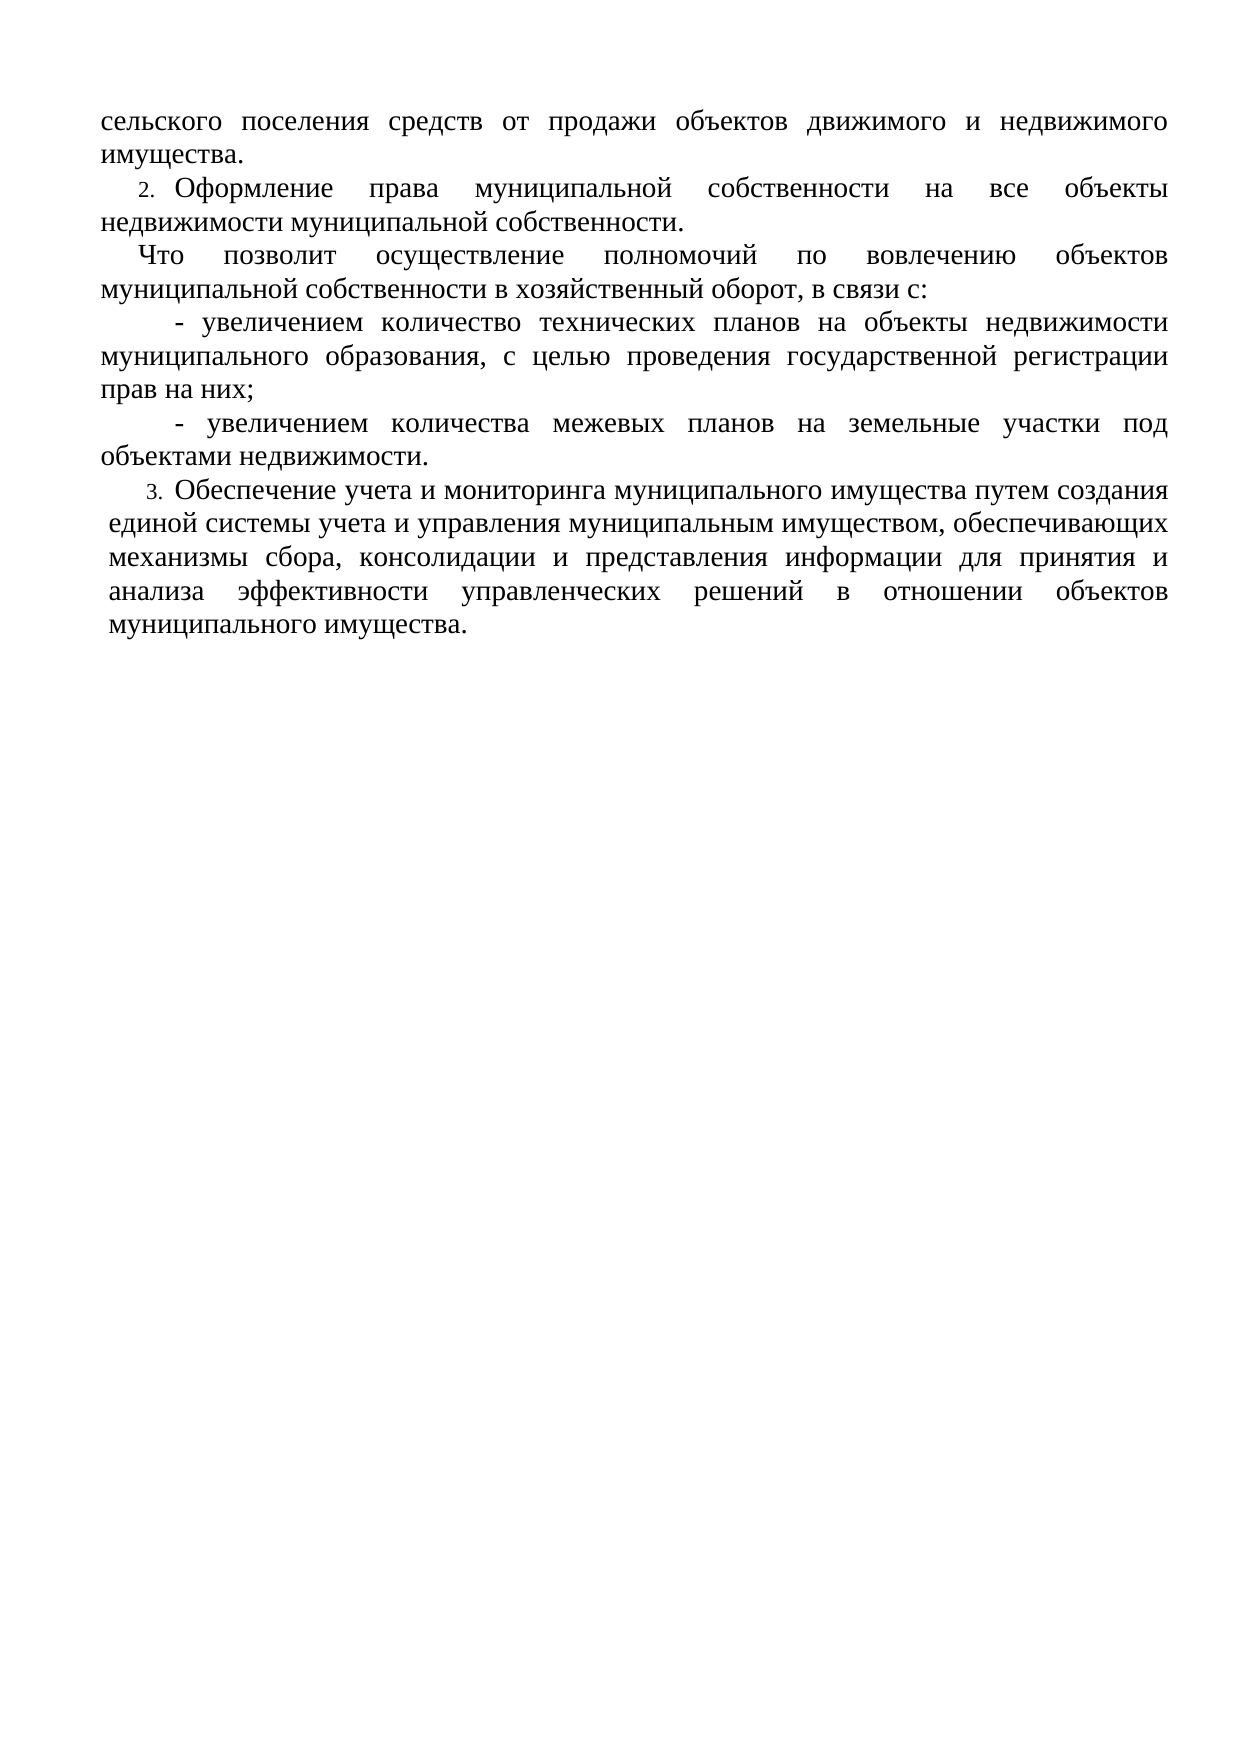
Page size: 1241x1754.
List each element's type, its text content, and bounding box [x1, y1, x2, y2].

text - увеличением количество технических планов на объекты недвижимости муниципального образования, с целью проведения государственной регистрации прав на них; [100, 304, 1169, 405]
list Обеспечение учета и мониторинга муниципального имущества путем создания единой системы учета и управления муниципальным имуществом, обеспечивающих механизмы сбора, консолидации и представления информации для принятия и анализа эффективности управленческих решений в отношении объектов муниципального имущества. [108, 472, 1169, 640]
list Оформление права муниципальной собственности на все объекты недвижимости муниципальной собственности. [100, 170, 1169, 237]
text Что позволит осуществление полномочий по вовлечению объектов муниципальной собственности в хозяйственный оборот, в связи с: [100, 237, 1169, 304]
text - увеличением количества межевых планов на земельные участки под объектами недвижимости. [100, 405, 1169, 472]
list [100, 103, 1169, 170]
